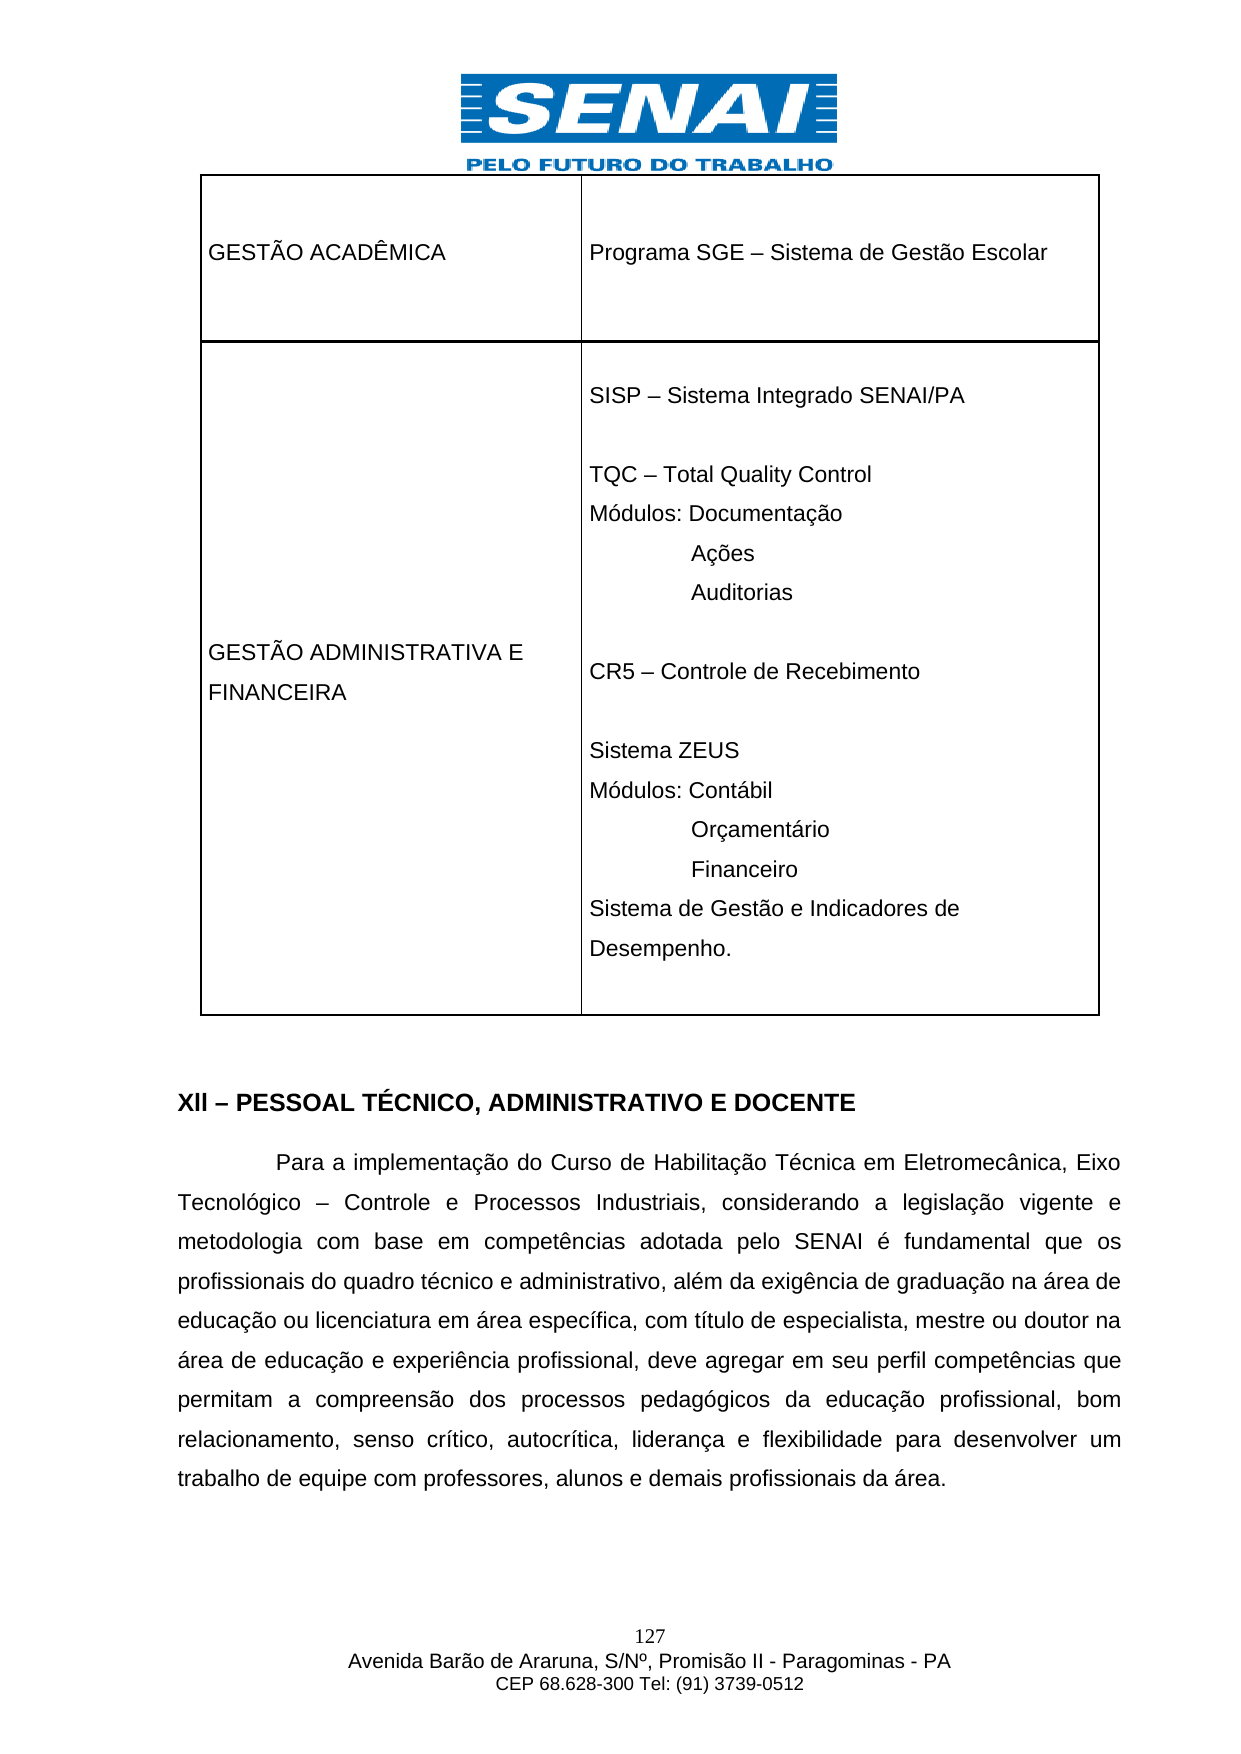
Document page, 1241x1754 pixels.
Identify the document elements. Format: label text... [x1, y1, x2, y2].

picture [453, 70, 846, 174]
table_cell SISP – Sistema Integrado SENAI/PA TQC – Total Quality Control Módulos: Documentação Ações Auditorias CR5 – Controle de Recebimento Sistema ZEUS Módulos: Contábil Orçamentário Financeiro Sistema de Gestão e Indicadores de Desempenho. [582, 343, 1098, 1013]
text Para a implementação do Curso de Habilitação Técnica em Eletromecânica, Eixo Tecnológico – Controle e Processos Industriais, considerando a legislação vigente e metodologia com base em competências adotada pelo SENAI é fundamental que os profissionais do quadro técnico e administrativo, além da exigência de graduação na área de educação ou licenciatura em área específica, com título de especialista, mestre ou doutor na área de educação e experiência profissional, deve agregar em seu perfil competências que permitam a compreensão dos processos pedagógicos da educação profissional, bom relacionamento, senso crítico, autocrítica, liderança e flexibilidade para desenvolver um trabalho de equipe com professores, alunos e demais profissionais da área. [177, 1149, 1122, 1491]
table_cell GESTÃO ADMINISTRATIVA E FINANCEIRA [202, 343, 581, 1013]
table_cell GESTÃO ACADÊMICA [202, 176, 581, 340]
subtitle Xll – PESSOAL TÉCNICO, ADMINISTRATIVO E DOCENTE [177, 1087, 1122, 1116]
table_cell Programa SGE – Sistema de Gestão Escolar [582, 176, 1098, 340]
